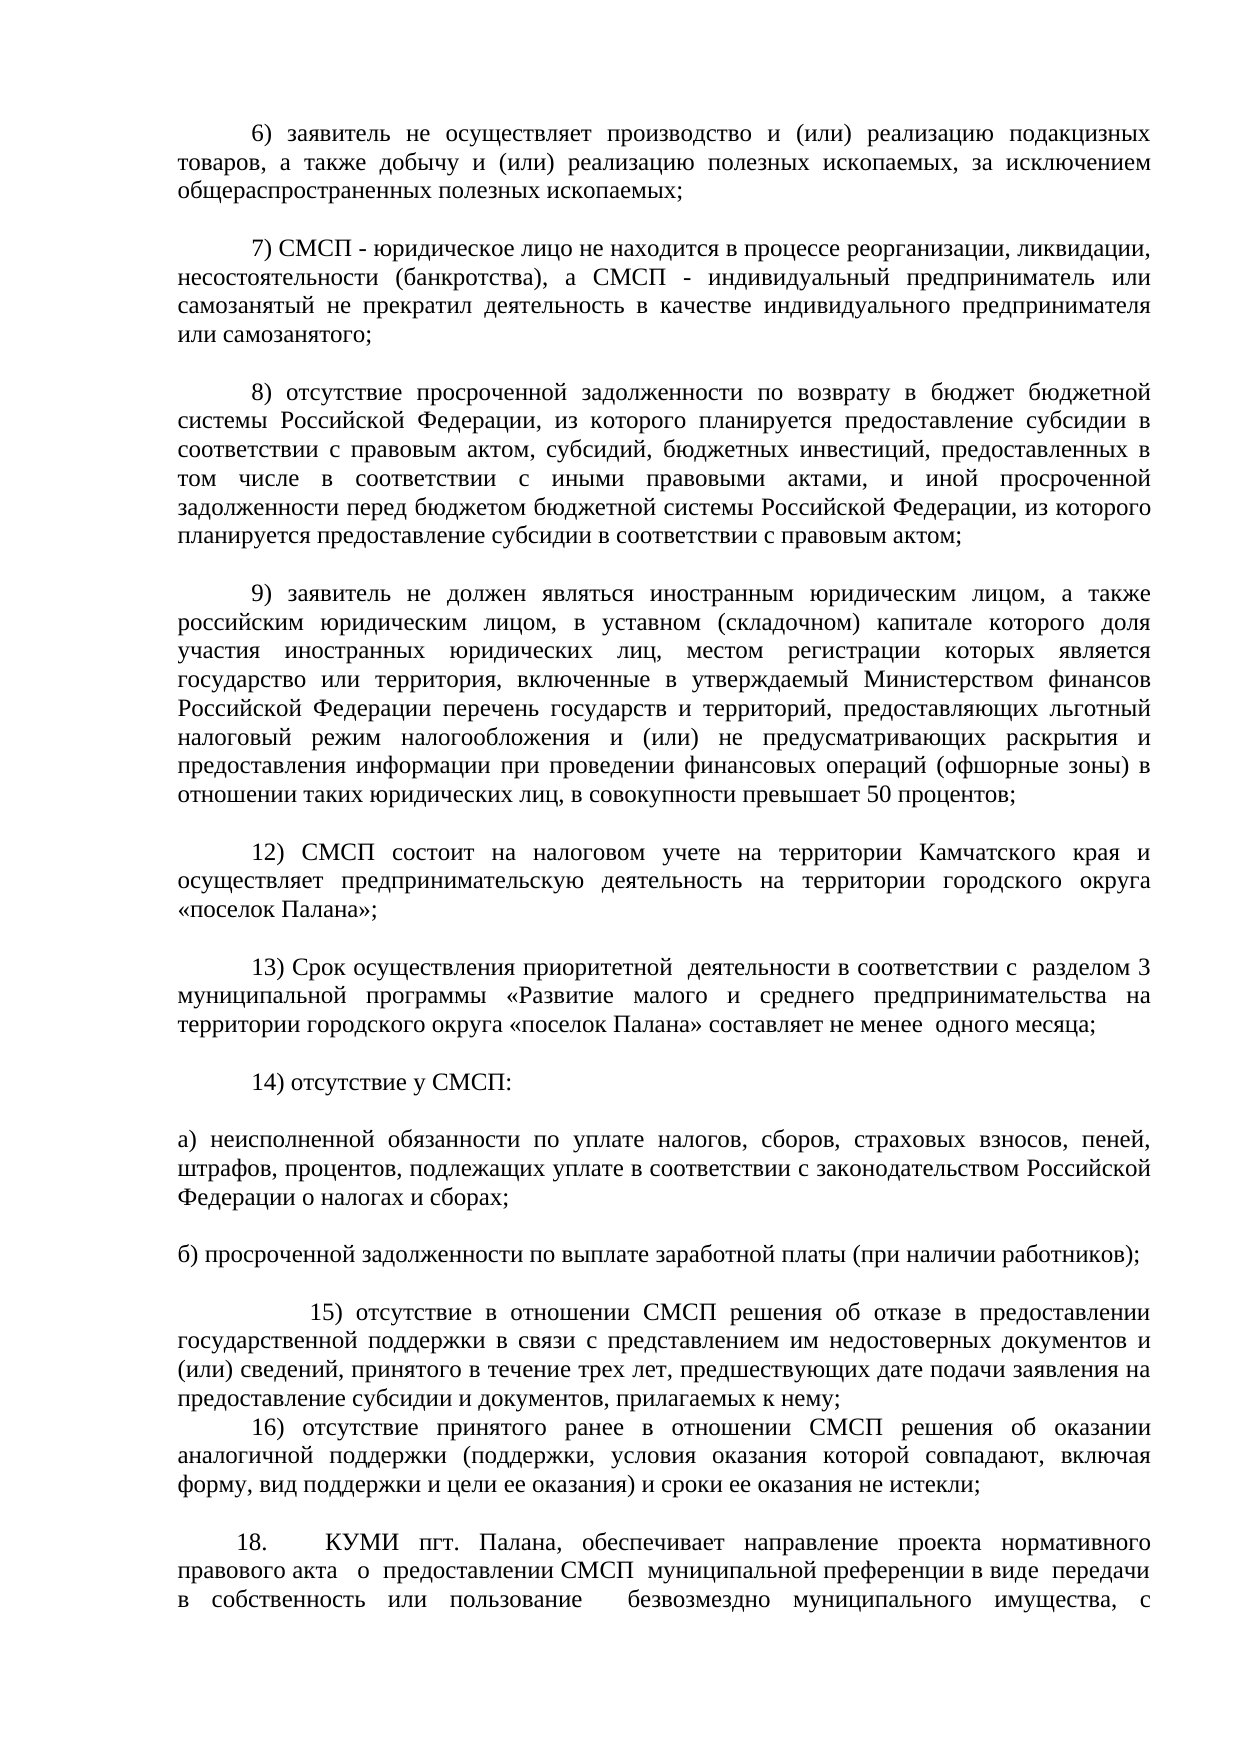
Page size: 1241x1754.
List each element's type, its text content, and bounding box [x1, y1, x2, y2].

text 12) СМСП состоит на налоговом учете на территории Камчатского края и осуществляет предпринимательскую деятельность на территории городского округа «поселок Палана»; [177, 837, 1152, 923]
text 15) отсутствие в отношении СМСП решения об отказе в предоставлении государственной поддержки в связи с представлением им недостоверных документов и (или) сведений, принятого в течение трех лет, предшествующих дате подачи заявления на предоставление субсидии и документов, прилагаемых к нему; [177, 1297, 1152, 1412]
text 8) отсутствие просроченной задолженности по возврату в бюджет бюджетной системы Российской Федерации, из которого планируется предоставление субсидии в соответствии с правовым актом, субсидий, бюджетных инвестиций, предоставленных в том числе в соответствии с иными правовыми актами, и иной просроченной задолженности перед бюджетом бюджетной системы Российской Федерации, из которого планируется предоставление субсидии в соответствии с правовым актом; [177, 377, 1152, 549]
text 13) Срок осуществления приоритетной деятельности в соответствии с разделом 3 муниципальной программы «Развитие малого и среднего предпринимательства на территории городского округа «поселок Палана» составляет не менее одного месяца; [177, 952, 1152, 1038]
text 16) отсутствие принятого ранее в отношении СМСП решения об оказании аналогичной поддержки (поддержки, условия оказания которой совпадают, включая форму, вид поддержки и цели ее оказания) и сроки ее оказания не истекли; [177, 1412, 1152, 1498]
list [177, 1527, 1152, 1613]
text 7) СМСП - юридическое лицо не находится в процессе реорганизации, ликвидации, несостоятельности (банкротства), а СМСП - индивидуальный предприниматель или самозанятый не прекратил деятельность в качестве индивидуального предпринимателя или самозанятого; [177, 233, 1152, 348]
text а) неисполненной обязанности по уплате налогов, сборов, страховых взносов, пеней, штрафов, процентов, подлежащих уплате в соответствии с законодательством Российской Федерации о налогах и сборах; [177, 1124, 1152, 1211]
text б) просроченной задолженности по выплате заработной платы (при наличии работников); [177, 1239, 1152, 1268]
text 9) заявитель не должен являться иностранным юридическим лицом, а также российским юридическим лицом, в уставном (складочном) капитале которого доля участия иностранных юридических лиц, местом регистрации которых является государство или территория, включенные в утверждаемый Министерством финансов Российской Федерации перечень государств и территорий, предоставляющих льготный налоговый режим налогообложения и (или) не предусматривающих раскрытия и предоставления информации при проведении финансовых операций (офшорные зоны) в отношении таких юридических лиц, в совокупности превышает 50 процентов; [177, 578, 1152, 808]
text 6) заявитель не осуществляет производство и (или) реализацию подакцизных товаров, а также добычу и (или) реализацию полезных ископаемых, за исключением общераспространенных полезных ископаемых; [177, 118, 1152, 204]
text 14) отсутствие у СМСП: [177, 1067, 1152, 1096]
